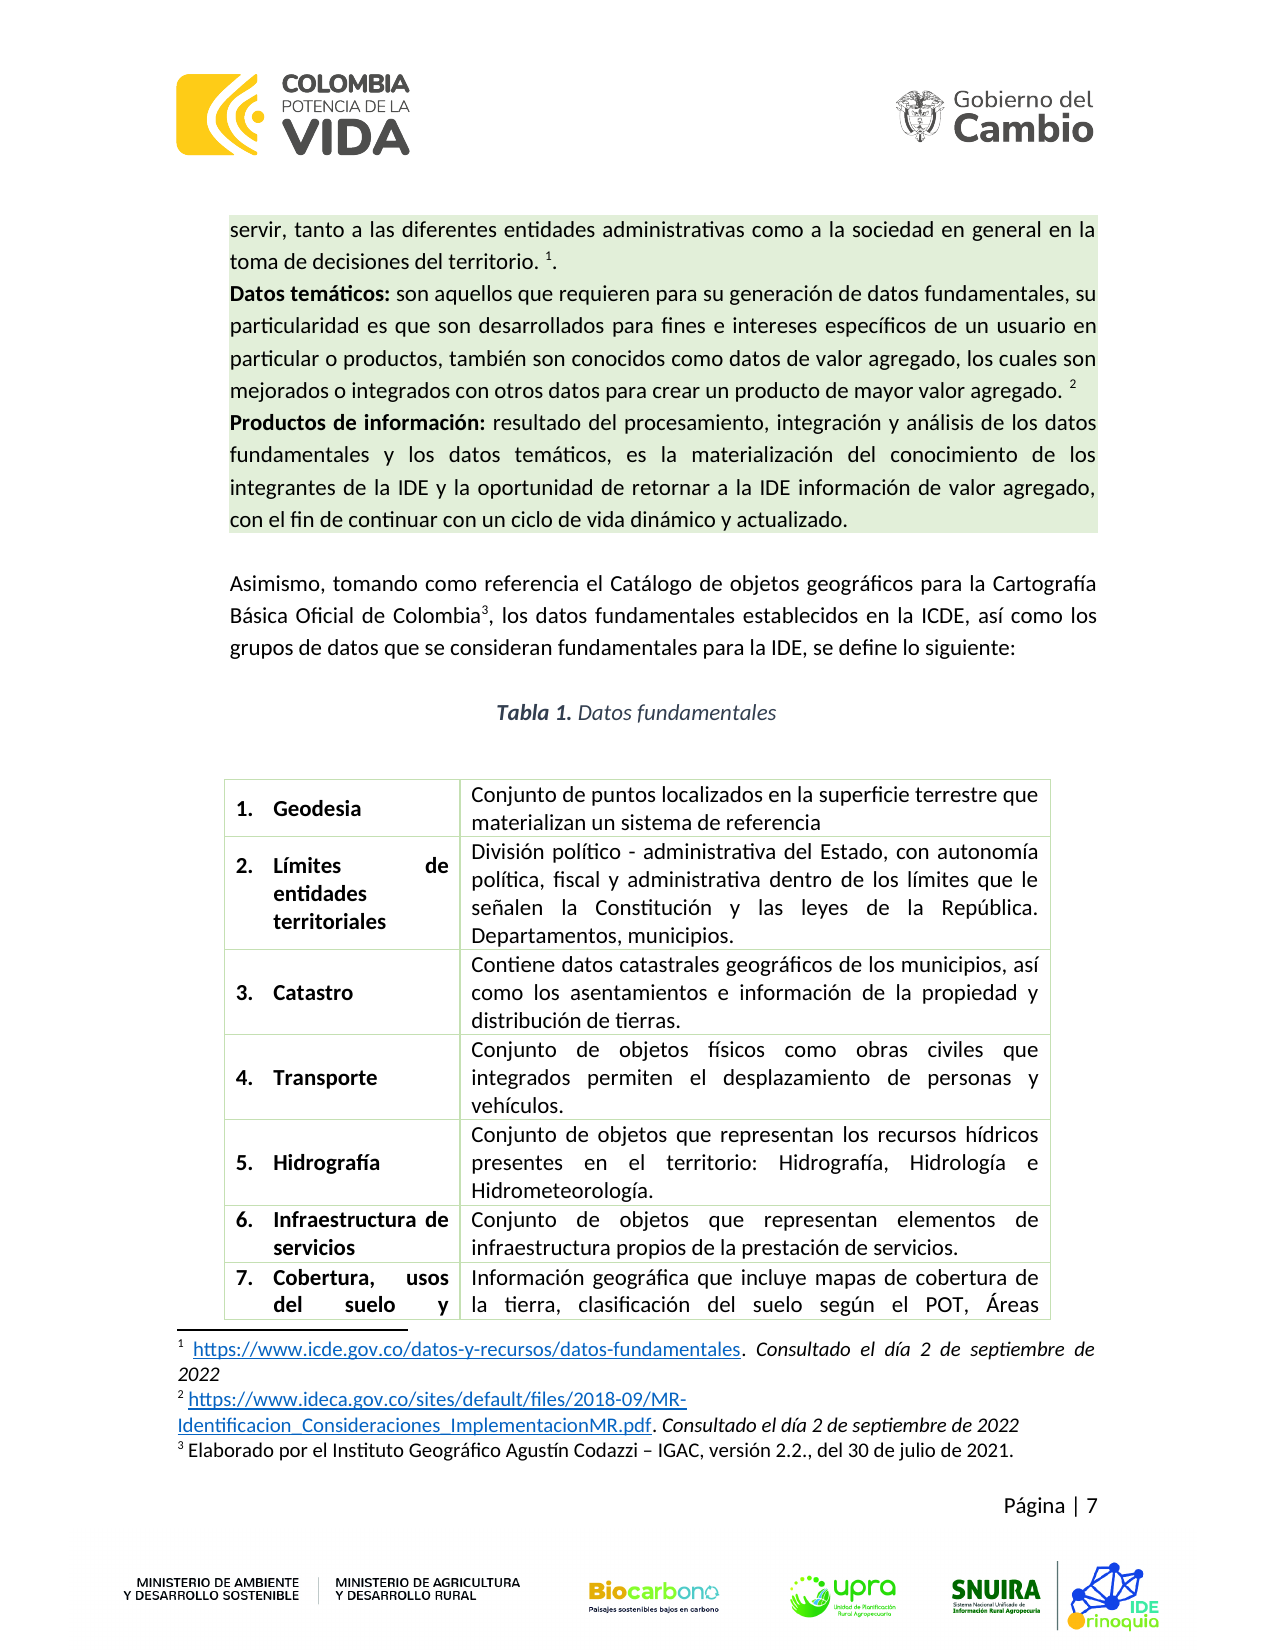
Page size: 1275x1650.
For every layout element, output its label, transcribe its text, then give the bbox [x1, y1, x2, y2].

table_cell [461, 1263, 1050, 1319]
text Productos de información: resultado del procesamiento, integración y análisis de los datos fundamentales y los datos temáticos, es la materialización del conocimiento de los integrantes de la IDE y la oportunidad de retornar a la IDE información de valor agregado, con el fin de continuar con un ciclo de vida dinámico y actualizado. [229, 408, 1098, 533]
table_header Geodesia [225, 780, 459, 836]
picture [69, 1528, 1198, 1650]
table_cell Conjunto de objetos físicos como obras civiles que integrados permiten el desplazamiento de personas y vehículos. [461, 1035, 1050, 1119]
table_cell Infraestructura de servicios [225, 1206, 459, 1262]
table_cell Conjunto de objetos que representan elementos de infraestructura propios de la prestación de servicios. [461, 1206, 1050, 1262]
table_cell Hidrografía [225, 1120, 459, 1204]
table_cell Contiene datos catastrales geográficos de los municipios, así como los asentamientos e información de la propiedad y distribución de tierras. [461, 950, 1050, 1034]
table_header Conjunto de puntos localizados en la superficie terrestre que materializan un sistema de referencia [461, 780, 1050, 836]
table_cell Transporte [225, 1035, 459, 1119]
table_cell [225, 1263, 459, 1319]
text Asimismo, tomando como referencia el Catálogo de objetos geográficos para la Cartografía Básica Oficial de Colombia, los datos fundamentales establecidos en la ICDE, así como los grupos de datos que se consideran fundamentales para la IDE, se define lo siguiente: [229, 569, 1098, 662]
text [229, 215, 1098, 275]
text Tabla 1. Datos fundamentales [177, 698, 1098, 726]
text Datos temáticos: son aquellos que requieren para su generación de datos fundamentales, su particularidad es que son desarrollados para fines e intereses específicos de un usuario en particular o productos, también son conocidos como datos de valor agregado, los cuales son mejorados o integrados con otros datos para crear un producto de mayor valor agregado. [229, 279, 1098, 404]
table_cell Catastro [225, 950, 459, 1034]
picture [0, 3, 1272, 234]
table_cell Límites de entidades territoriales [225, 837, 459, 949]
table_cell División político - administrativa del Estado, con autonomía política, fiscal y administrativa dentro de los límites que le señalen la Constitución y las leyes de la República. Departamentos, municipios. [461, 837, 1050, 949]
table_cell Conjunto de objetos que representan los recursos hídricos presentes en el territorio: Hidrografía, Hidrología e Hidrometeorología. [461, 1120, 1050, 1204]
